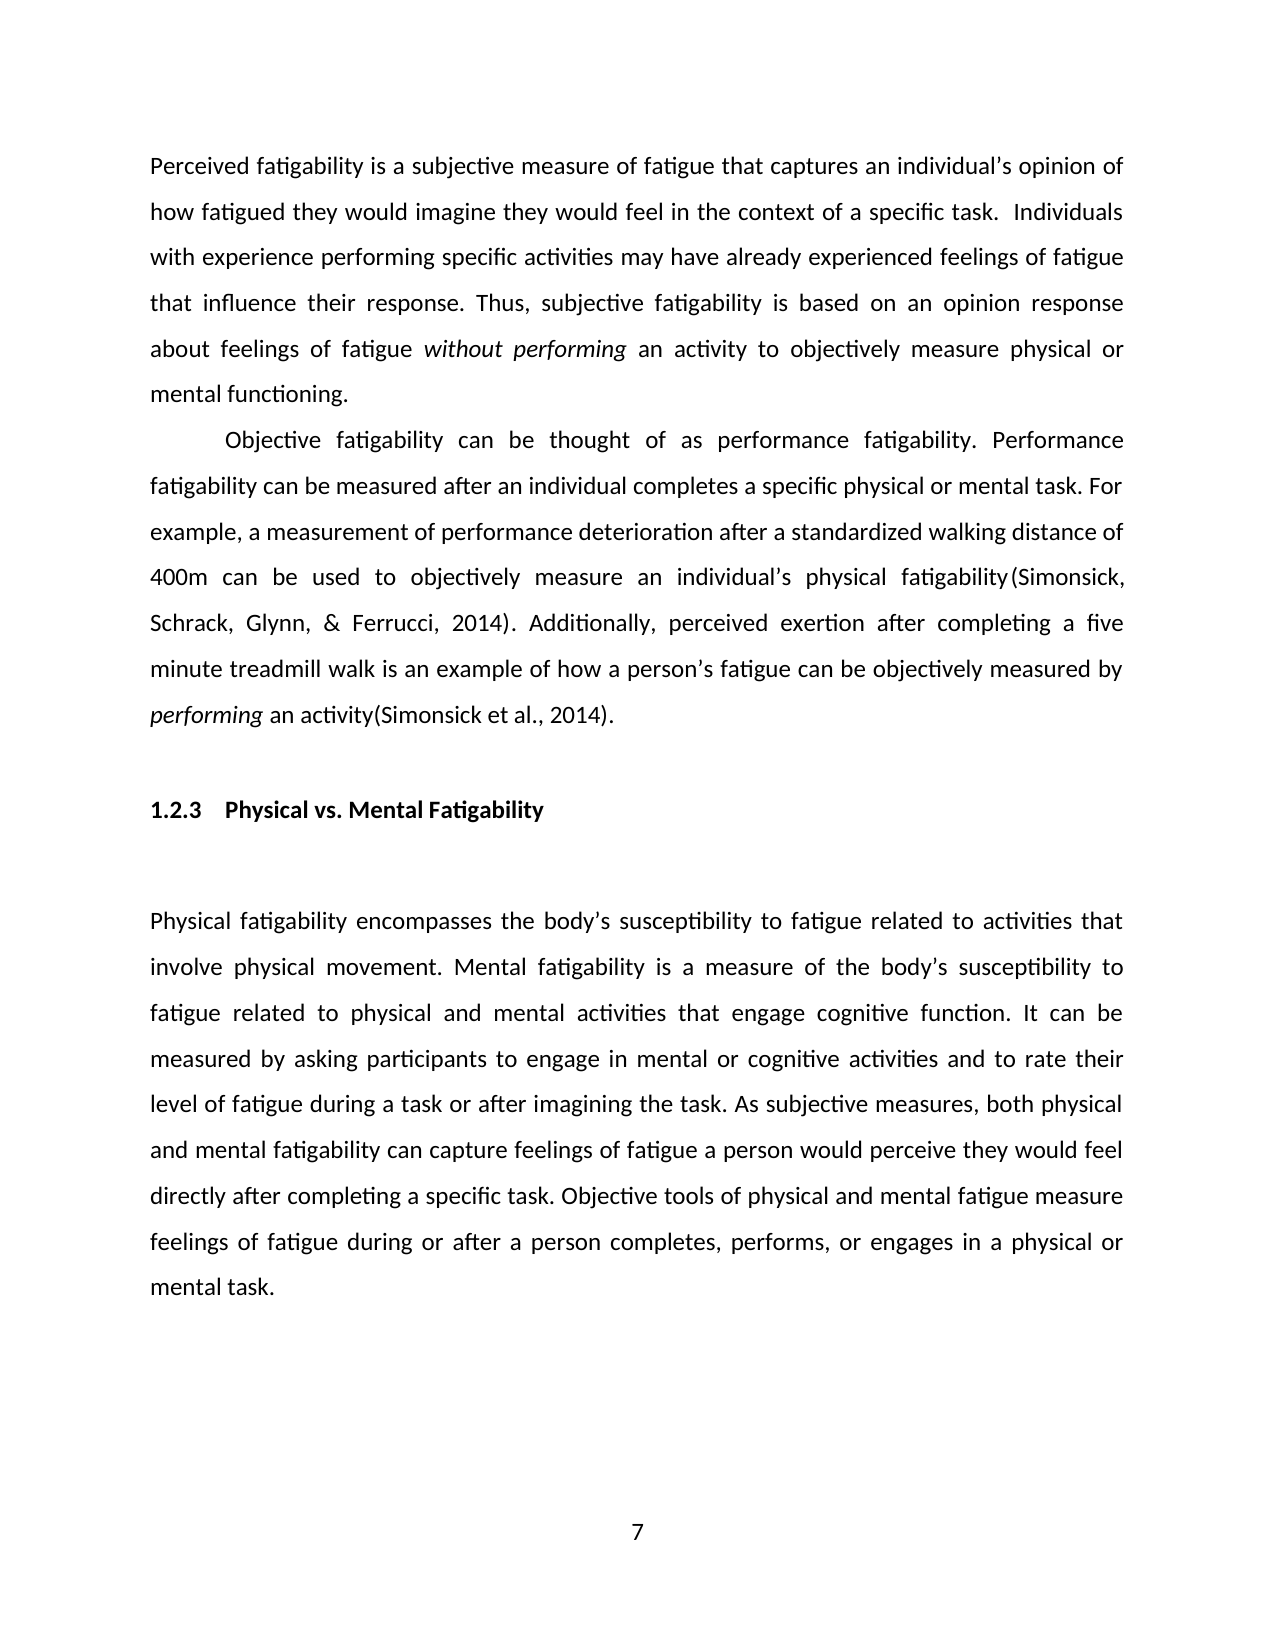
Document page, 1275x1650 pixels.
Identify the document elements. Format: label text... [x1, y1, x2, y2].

subtitle Physical vs. Mental Fatigability [150, 794, 1125, 825]
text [150, 150, 1125, 409]
text Objective fatigability can be thought of as performance fatigability. Performance fatigability can be measured after an individual completes a specific physical or mental task. For example, a measurement of performance deterioration after a standardized walking distance of 400m can be used to objectively measure an individual’s physical fatigability(Simonsick, Schrack, Glynn, & Ferrucci, 2014). Additionally, perceived exertion after completing a five minute treadmill walk is an example of how a person’s fatigue can be objectively measured by performing an activity(Simonsick et al., 2014). [150, 424, 1125, 729]
text Physical fatigability encompasses the body’s susceptibility to fatigue related to activities that involve physical movement. Mental fatigability is a measure of the body’s susceptibility to fatigue related to physical and mental activities that engage cognitive function. It can be measured by asking participants to engage in mental or cognitive activities and to rate their level of fatigue during a task or after imagining the task. As subjective measures, both physical and mental fatigability can capture feelings of fatigue a person would perceive they would feel directly after completing a specific task. Objective tools of physical and mental fatigue measure feelings of fatigue during or after a person completes, performs, or engages in a physical or mental task. [150, 906, 1125, 1302]
